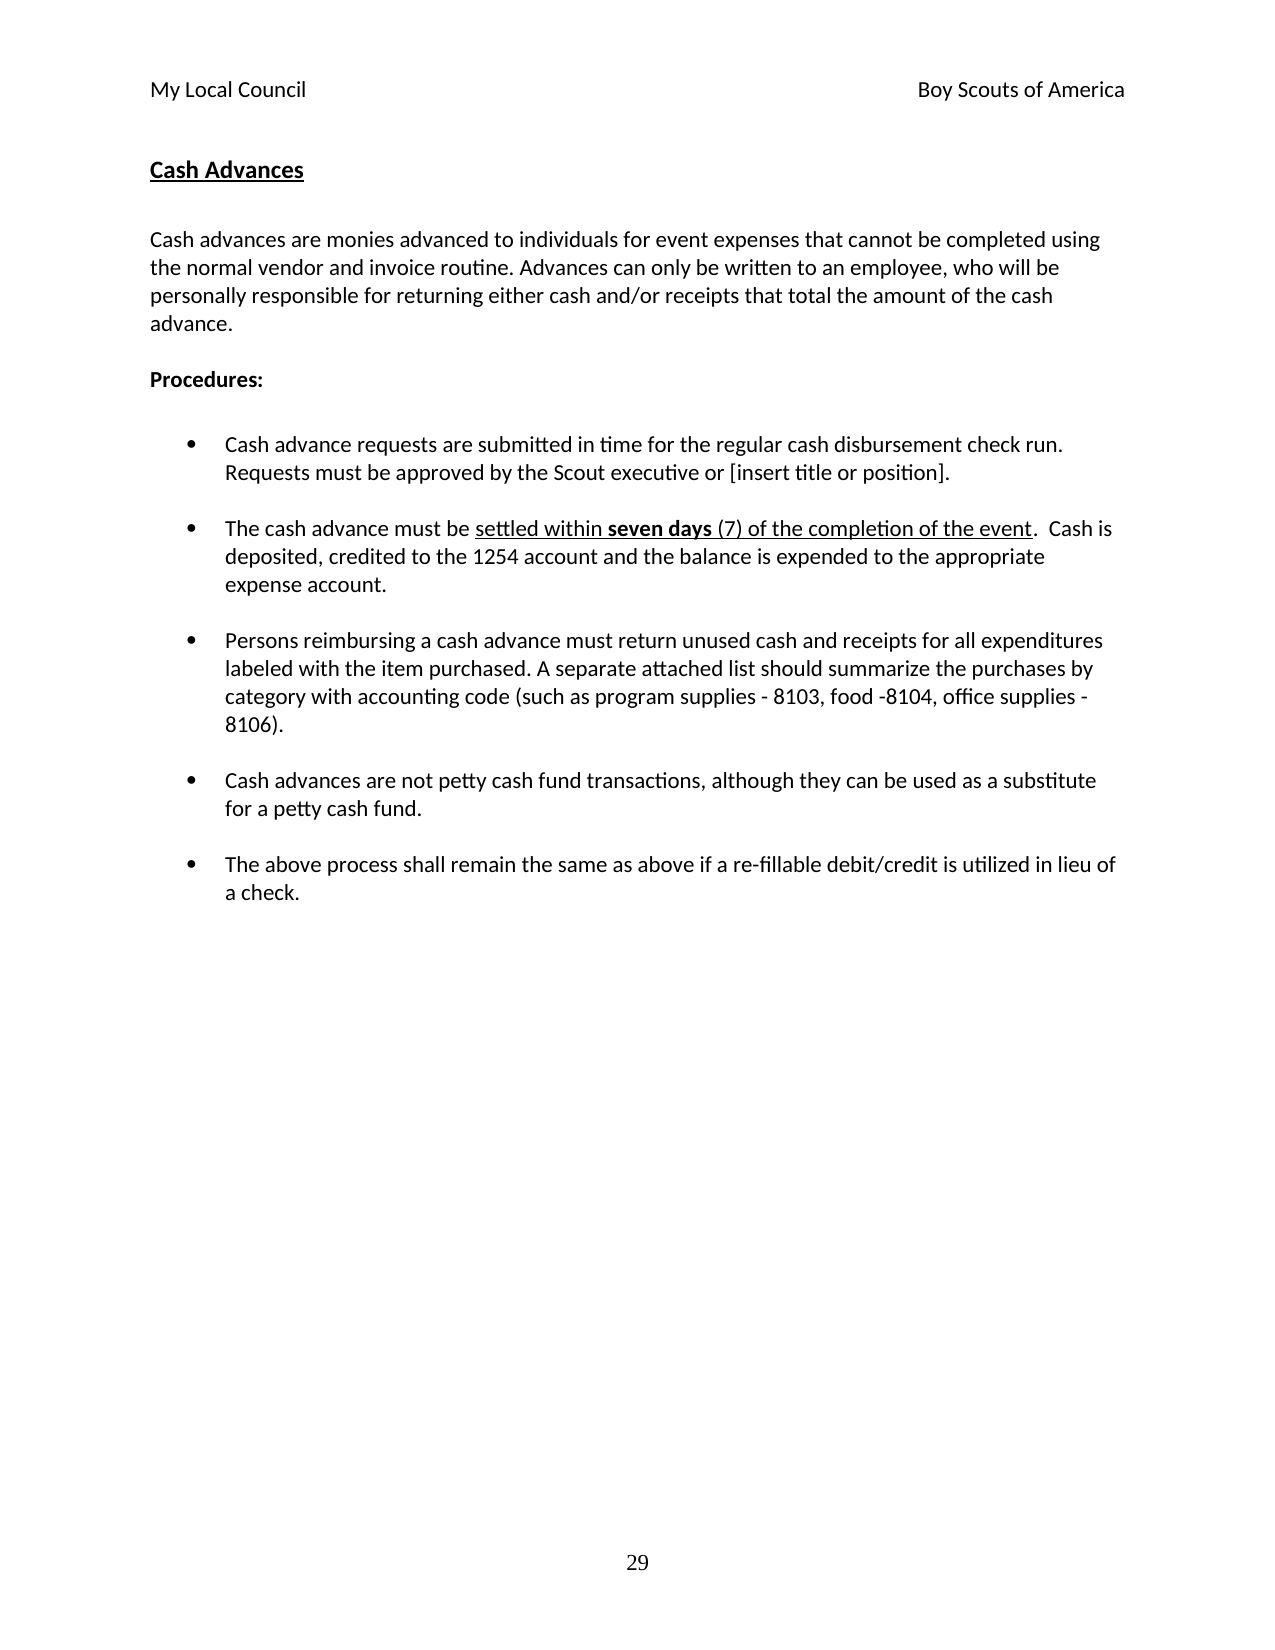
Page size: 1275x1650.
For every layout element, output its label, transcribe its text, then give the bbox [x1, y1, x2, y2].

text Cash advances are monies advanced to individuals for event expenses that cannot be completed using the normal vendor and invoice routine. Advances can only be written to an employee, who will be personally responsible for returning either cash and/or receipts that total the amount of the cash advance. [150, 225, 1125, 337]
list Cash advances are not petty cash fund transactions, although they can be used as a substitute for a petty cash fund. [187, 766, 1125, 822]
text Procedures: [150, 365, 1125, 393]
subtitle Cash Advances [150, 154, 1125, 185]
list Cash advance requests are submitted in time for the regular cash disbursement check run. Requests must be approved by the Scout executive or [insert title or position]. [187, 430, 1125, 486]
list The above process shall remain the same as above if a re-fillable debit/credit is utilized in lieu of a check. [187, 850, 1125, 906]
list Persons reimbursing a cash advance must return unused cash and receipts for all expenditures labeled with the item purchased. A separate attached list should summarize the purchases by category with accounting code (such as program supplies - 8103, food -8104, office supplies - 8106). [187, 626, 1125, 738]
list The cash advance must be settled within seven days (7) of the completion of the event. Cash is deposited, credited to the 1254 account and the balance is expended to the appropriate expense account. [187, 514, 1125, 598]
